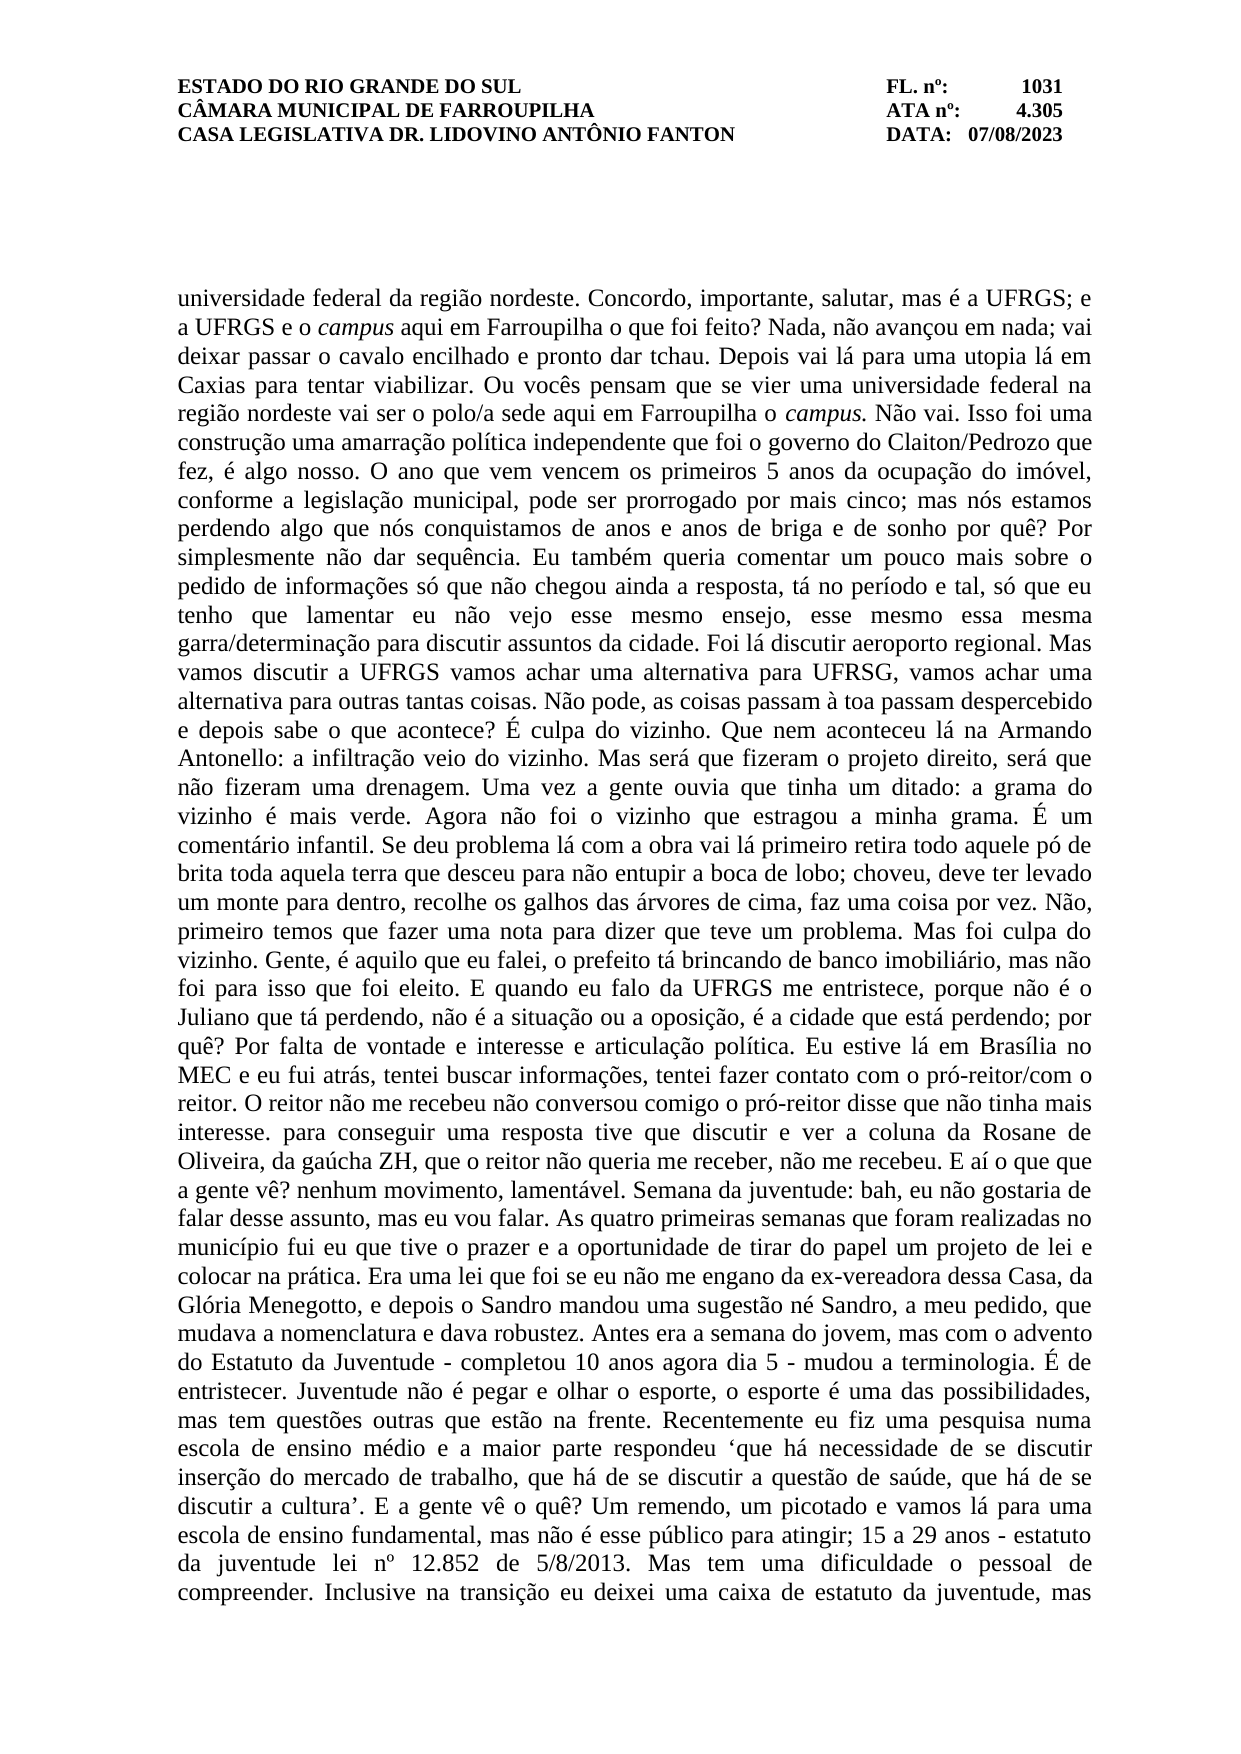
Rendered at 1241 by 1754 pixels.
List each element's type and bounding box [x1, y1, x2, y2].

text [177, 283, 1093, 1606]
